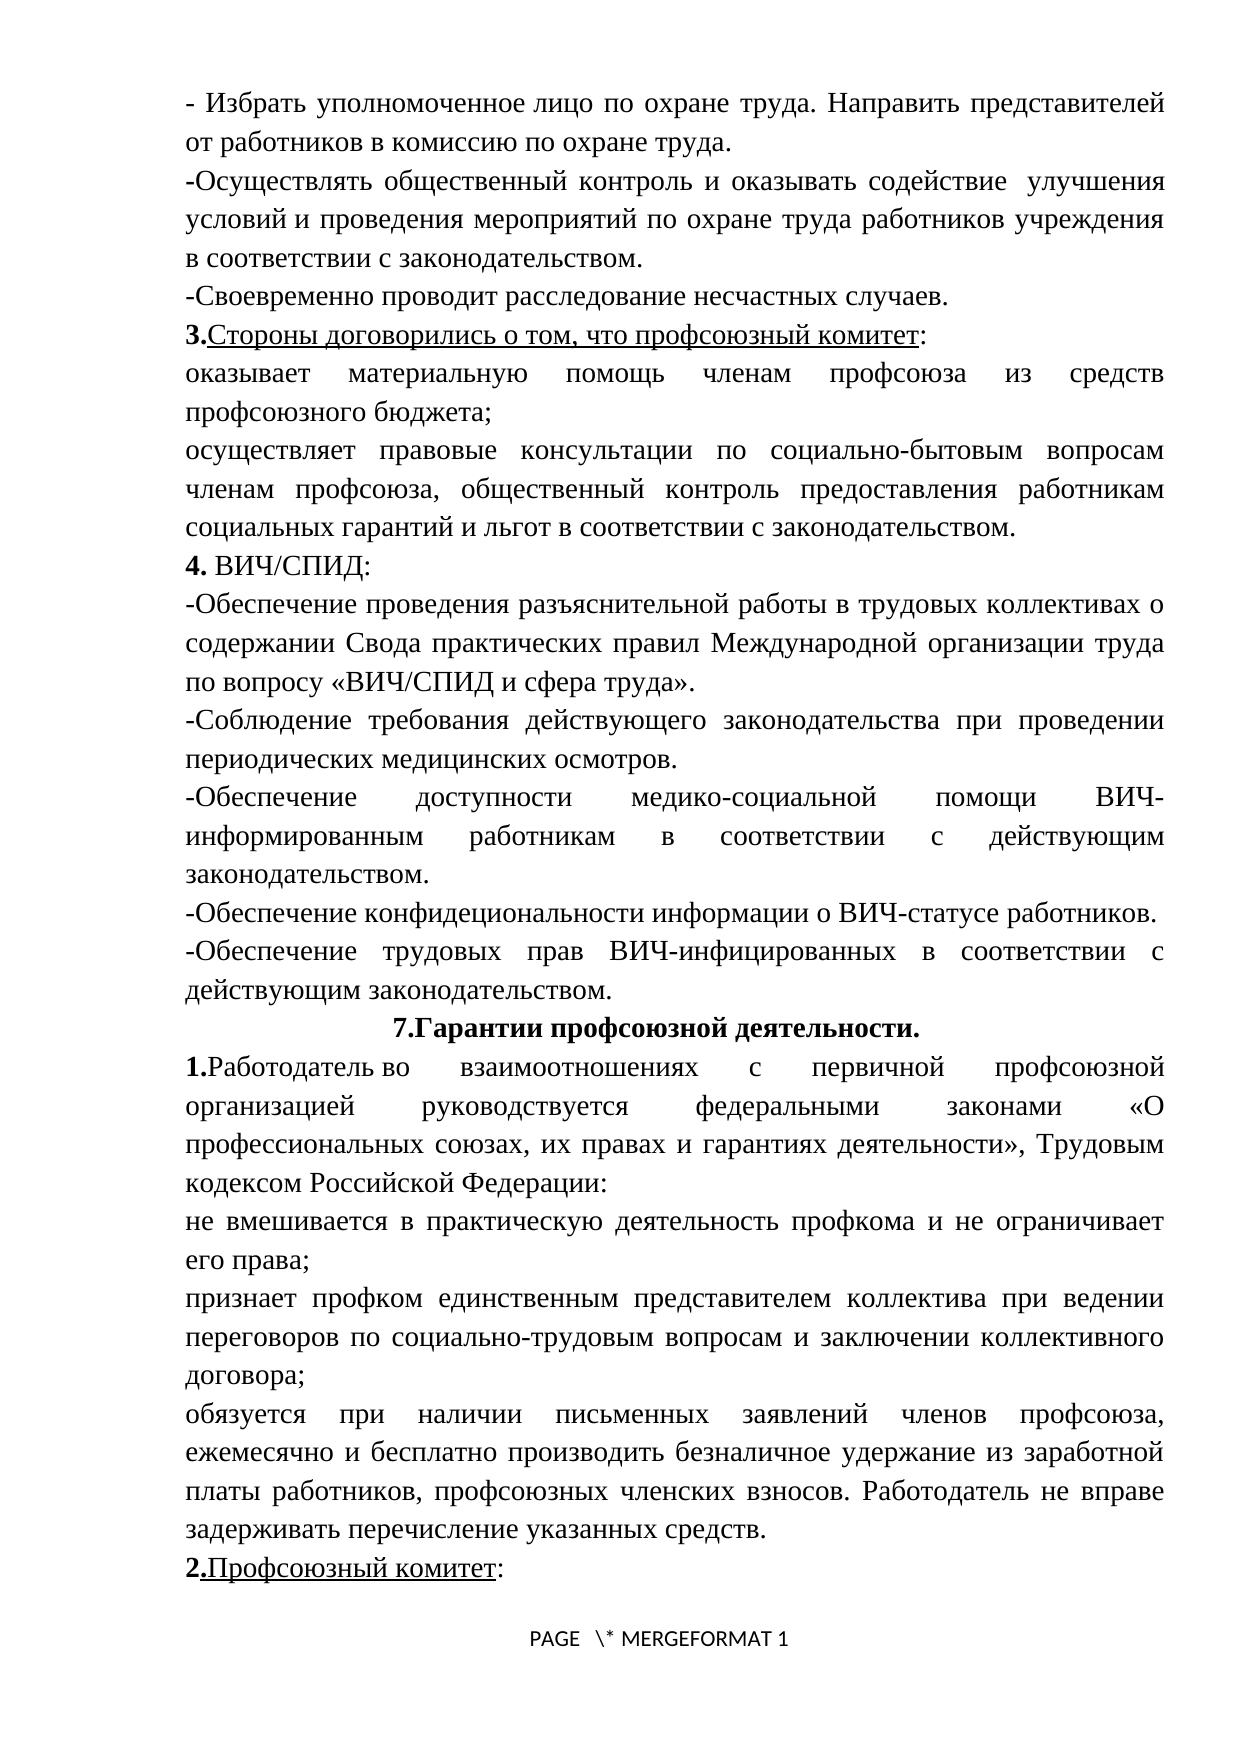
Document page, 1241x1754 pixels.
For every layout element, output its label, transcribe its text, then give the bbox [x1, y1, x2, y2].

text не вмешивается в практическую деятельность профкома и не ограничивает его права; [185, 1203, 1165, 1275]
text - Избрать уполномоченное лицо по охране труда. Направить представителей от работников в комиссию по охране труда. [185, 86, 1165, 158]
text оказывает материальную помощь членам профсоюза из средств профсоюзного бюджета; [185, 355, 1165, 427]
text -Обеспечение доступности медико-социальной помощи ВИЧ-информированным работникам в соответствии с действующим законодательством. [185, 779, 1165, 890]
text 1.Работодатель во взаимоотношениях с первичной профсоюзной организацией руководствуется федеральными законами «О профессиональных союзах, их правах и гарантиях деятельности», Трудовым кодексом Российской Федерации: [185, 1049, 1165, 1198]
text -Осуществлять общественный контроль и оказывать содействие улучшения условий и проведения мероприятий по охране труда работников учреждения в соответствии с законодательством. [185, 163, 1165, 273]
text -Своевременно проводит расследование несчастных случаев. [185, 278, 1165, 312]
text -Обеспечение проведения разъяснительной работы в трудовых коллективах о содержании Свода практических правил Международной организации труда по вопросу «ВИЧ/СПИД и сфера труда». [185, 587, 1165, 697]
text 7.Гарантии профсоюзной деятельности. [148, 1011, 1165, 1044]
text признает профком единственным представителем коллектива при ведении переговоров по социально-трудовым вопросам и заключении коллективного договора; [185, 1280, 1165, 1391]
text -Соблюдение требования действующего законодательства при проведении периодических медицинских осмотров. [185, 702, 1165, 774]
text -Обеспечение трудовых прав ВИЧ-инфицированных в соответствии с действующим законодательством. [185, 933, 1165, 1006]
text -Обеспечение конфидециональности информации о ВИЧ-статусе работников. [185, 895, 1165, 928]
text 2.Профсоюзный комитет: [185, 1550, 1165, 1584]
text обязуется при наличии письменных заявлений членов профсоюза, ежемесячно и бесплатно производить безналичное удержание из заработной платы работников, профсоюзных членских взносов. Работодатель не вправе задерживать перечисление указанных средств. [185, 1396, 1165, 1545]
text осуществляет правовые консультации по социально-бытовым вопросам членам профсоюза, общественный контроль предоставления работникам социальных гарантий и льгот в соответствии с законодательством. [185, 432, 1165, 543]
text 3.Стороны договорились о том, что профсоюзный комитет: [185, 317, 1165, 350]
text 4. ВИЧ/СПИД: [185, 548, 1165, 582]
